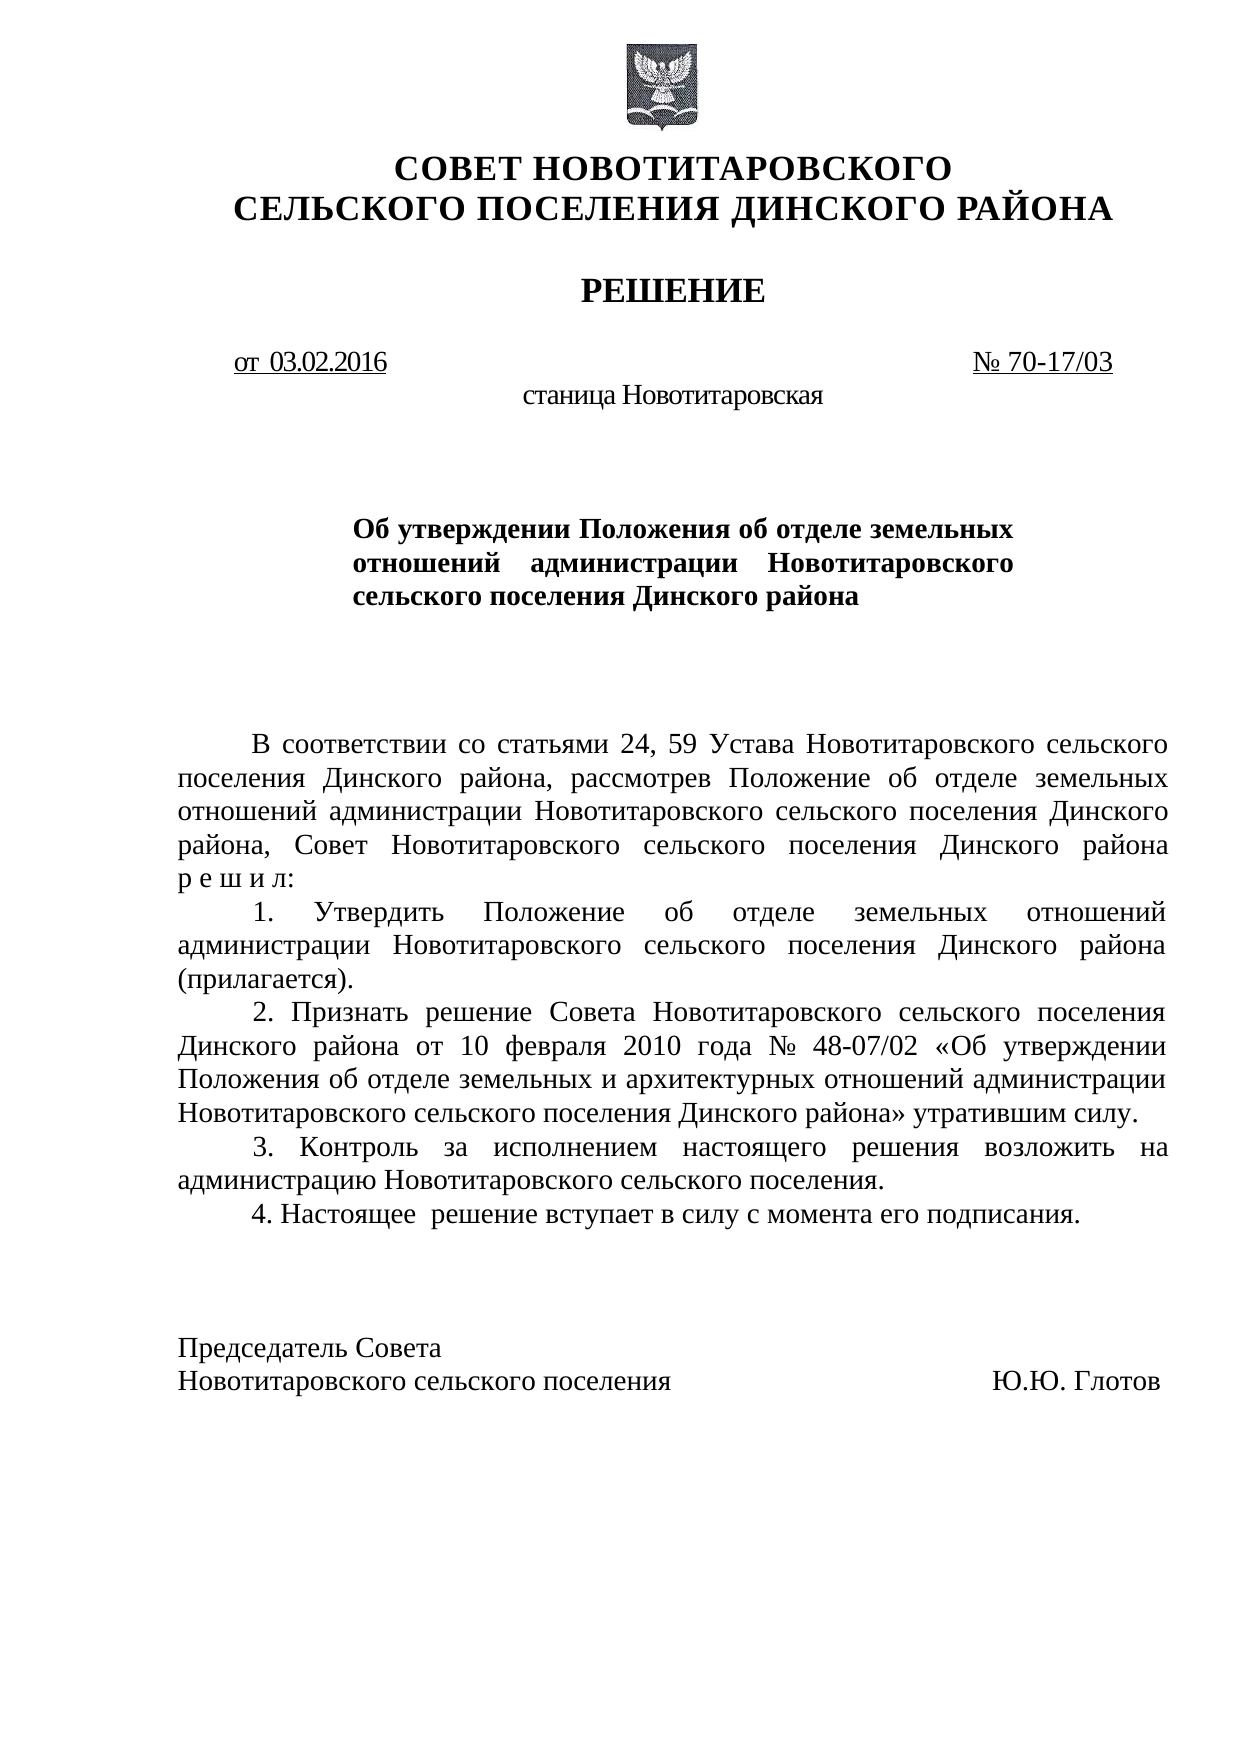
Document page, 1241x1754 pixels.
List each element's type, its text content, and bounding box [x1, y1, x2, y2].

text станица Новотитаровская [177, 377, 1169, 411]
text 2. Признать решение Совета Новотитаровского сельского поселения Динского района от 10 февраля 2010 года № 48-07/02 «Об утверждении Положения об отделе земельных и архитектурных отношений администрации Новотитаровского сельского поселения Динского района» утратившим силу. [177, 994, 1166, 1129]
text Новотитаровского сельского поселения Ю.Ю. Глотов [177, 1363, 1169, 1397]
picture [626, 44, 699, 131]
text СОВЕТ НОВОТИТАРОВСКОГО [177, 147, 1169, 188]
text 3. Контроль за исполнением настоящего решения возложить на администрацию Новотитаровского сельского поселения. [177, 1129, 1169, 1196]
text В соответствии со статьями 24, 59 Устава Новотитаровского сельского поселения Динского района, рассмотрев Положение об отделе земельных отношений администрации Новотитаровского сельского поселения Динского района, Совет Новотитаровского сельского поселения Динского района р е ш и л: [177, 726, 1169, 894]
text 1. Утвердить Положение об отделе земельных отношений администрации Новотитаровского сельского поселения Динского района (прилагается). [177, 894, 1166, 994]
text от 03.02.2016 № 70-17/03 [177, 344, 1169, 377]
text Председатель Совета [177, 1330, 1169, 1363]
table_header Об утверждении Положения об отделе земельных отношений администрации Новотитаровского сельского поселения Динского района [341, 511, 1025, 626]
text СЕЛЬСКОГО ПОСЕЛЕНИЯ ДИНСКОГО РАЙОНА [177, 188, 1169, 228]
text 4. Настоящее решение вступает в силу с момента его подписания. [177, 1196, 1169, 1229]
text РЕШЕНИЕ [177, 269, 1169, 310]
